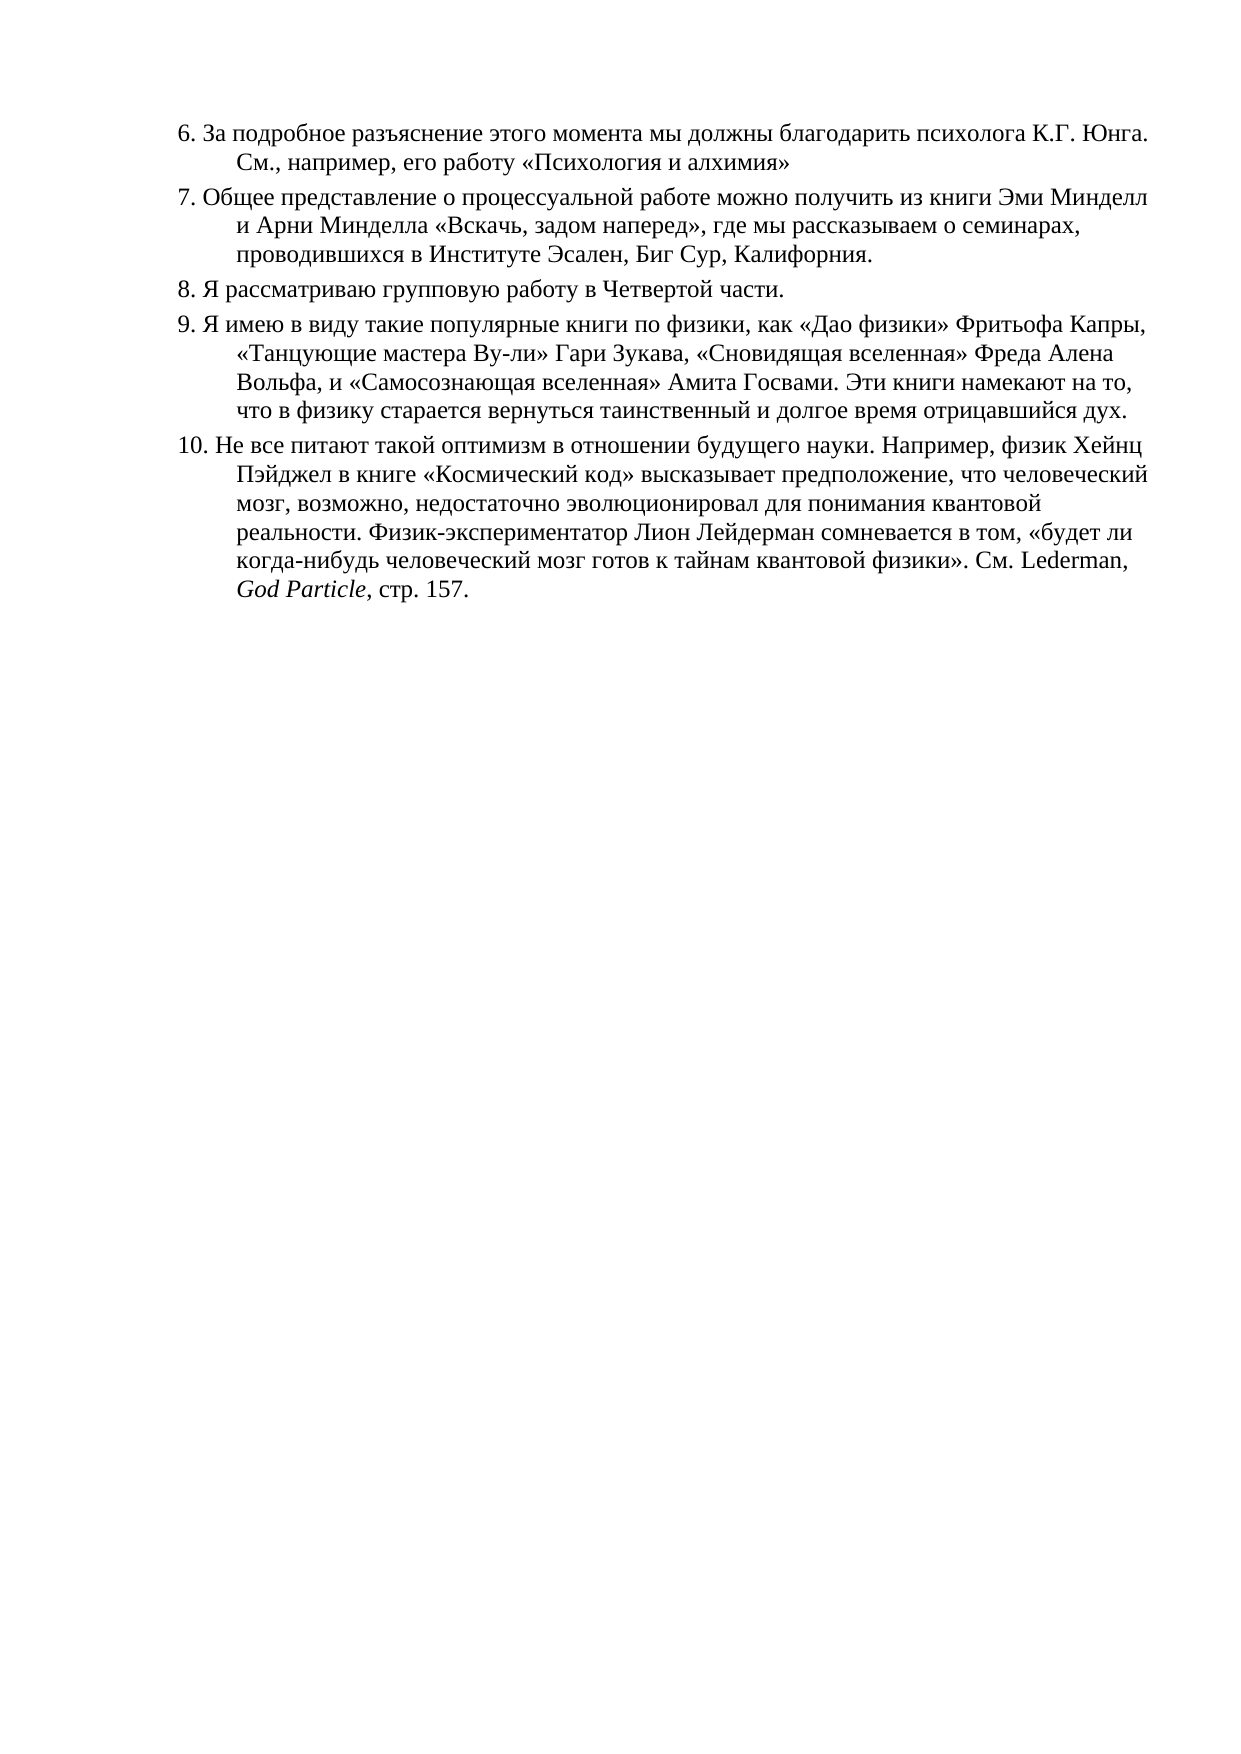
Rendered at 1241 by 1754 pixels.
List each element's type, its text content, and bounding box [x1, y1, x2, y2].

text 10. Не все питают такой оптимизм в отношении будущего науки. Например, физик Хейнц Пэйджел в книге «Космический код» высказывает предположение, что человеческий мозг, возможно, недостаточно эволюционировал для понимания квантовой реальности. Физик-экспериментатор Лион Лейдерман сомневается в том, «будет ли когда-нибудь человеческий мозг готов к тайнам квантовой физики». См. Lederman, God Particle, стр. 157. [177, 431, 1152, 603]
text 7. Общее представление о процессуальной работе можно получить из книги Эми Минделл и Арни Минделла «Вскачь, задом наперед», где мы рассказываем о семинарах, проводившихся в Институте Эсален, Биг Сур, Калифорния. [177, 182, 1152, 268]
text 8. Я рассматриваю групповую работу в Четвертой части. [177, 274, 1152, 303]
text 6. За подробное разъяснение этого момента мы должны благодарить психолога К.Г. Юнга. См., например, его работу «Психология и алхимия» [177, 118, 1152, 176]
text 9. Я имею в виду такие популярные книги по физики, как «Дао физики» Фритьофа Капры, «Танцующие мастера Ву-ли» Гари Зукава, «Сновидящая вселенная» Фреда Алена Вольфа, и «Самосознающая вселенная» Амита Госвами. Эти книги намекают на то, что в физику старается вернуться таинственный и долгое время отрицавшийся дух. [177, 309, 1152, 424]
